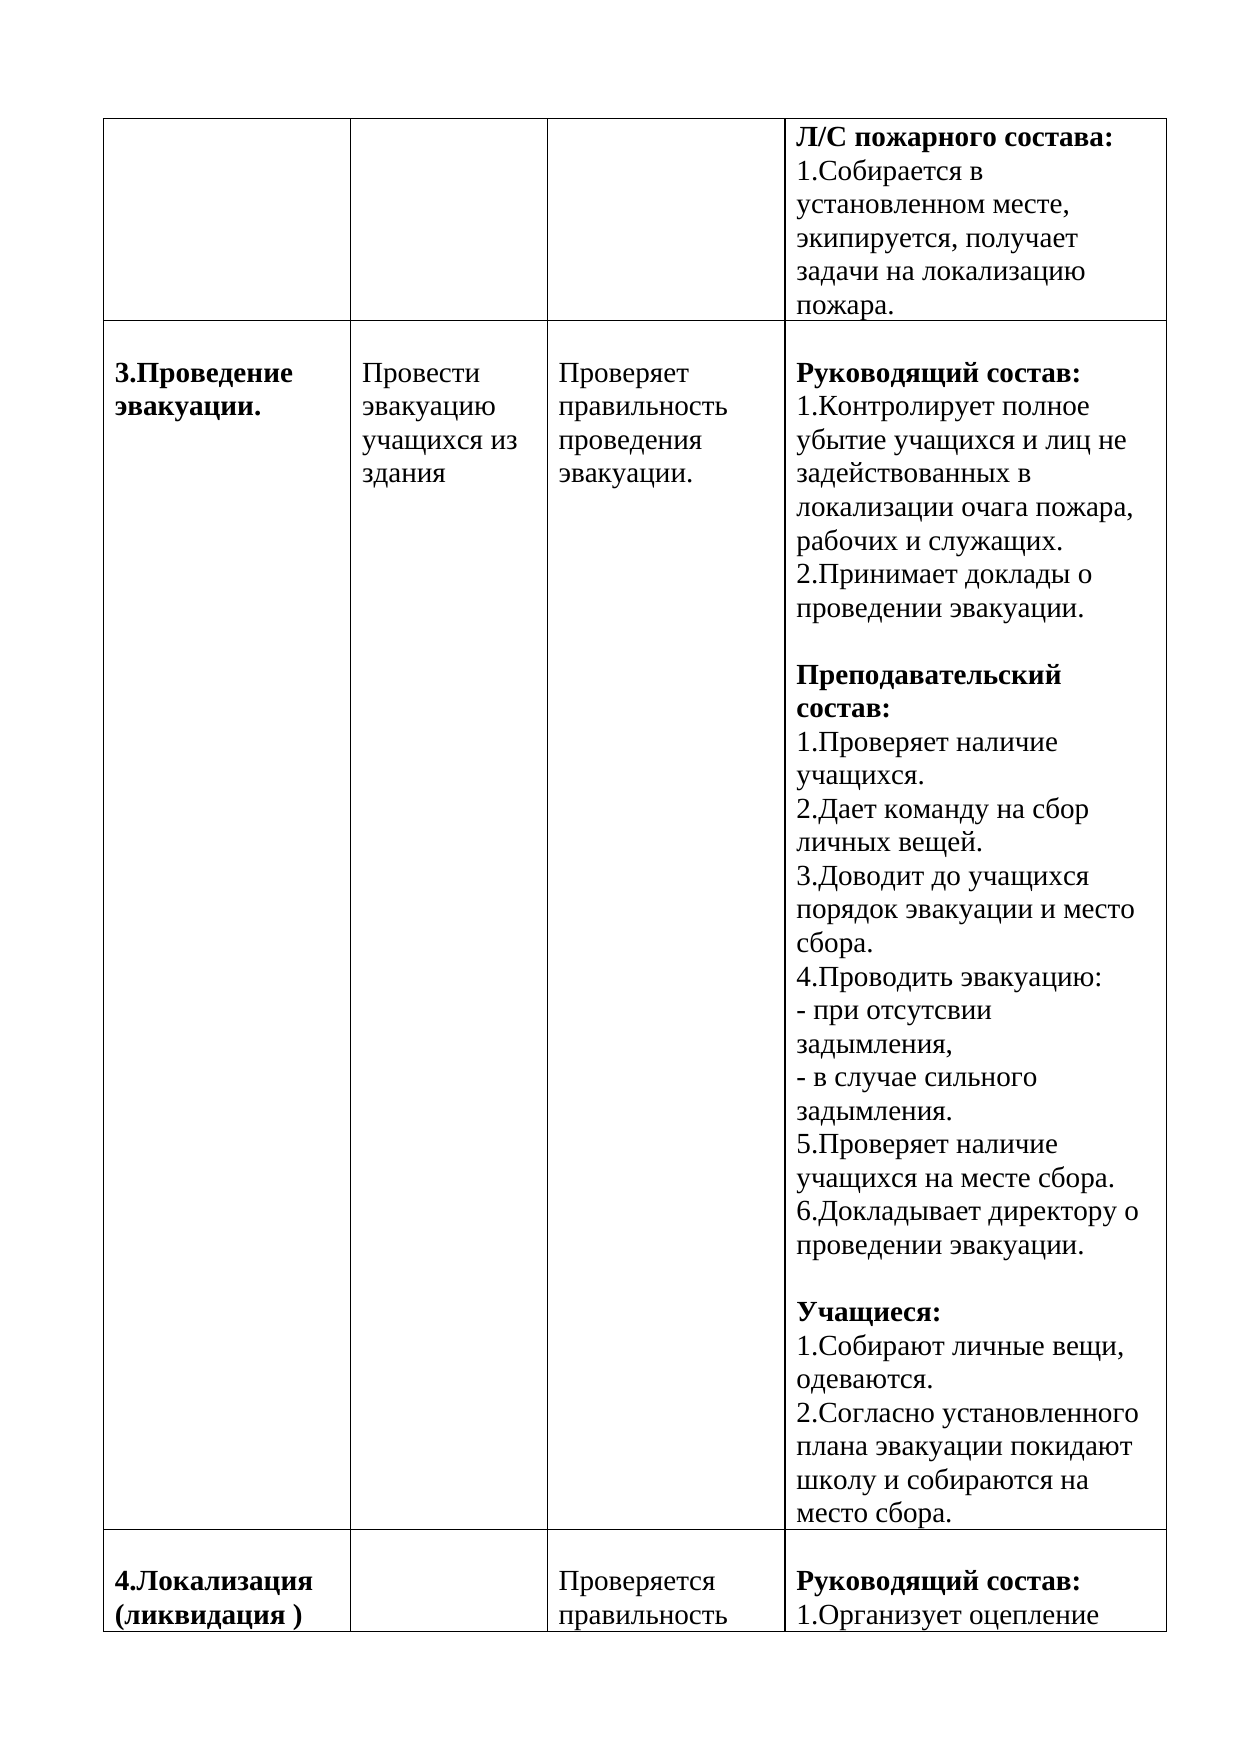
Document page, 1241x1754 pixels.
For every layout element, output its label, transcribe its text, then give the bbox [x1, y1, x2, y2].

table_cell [548, 1530, 784, 1631]
table_cell Провести эвакуацию учащихся из здания [351, 321, 547, 1529]
table_cell [351, 1530, 547, 1631]
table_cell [351, 119, 547, 320]
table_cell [104, 1530, 350, 1631]
table_cell 3.Проведение эвакуации. [104, 321, 350, 1529]
table_cell Проверяет правильность проведения эвакуации. [548, 321, 784, 1529]
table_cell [786, 1530, 1166, 1631]
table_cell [548, 119, 784, 320]
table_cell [104, 119, 350, 320]
table_cell Руководящий состав: 1.Контролирует полное убытие учащихся и лиц не задействованных в локализации очага пожара, рабочих и служащих. 2.Принимает доклады о проведении эвакуации. Преподавательский состав: 1.Проверяет наличие учащихся. 2.Дает команду на сбор личных вещей. 3.Доводит до учащихся порядок эвакуации и место сбора. 4.Проводить эвакуацию: - при отсутсвии задымления, - в случае сильного задымления. 5.Проверяет наличие учащихся на месте сбора. 6.Докладывает директору о проведении эвакуации. Учащиеся: 1.Собирают личные вещи, одеваются. 2.Согласно установленного плана эвакуации покидают школу и собираются на место сбора. [786, 321, 1166, 1529]
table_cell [786, 119, 1166, 320]
